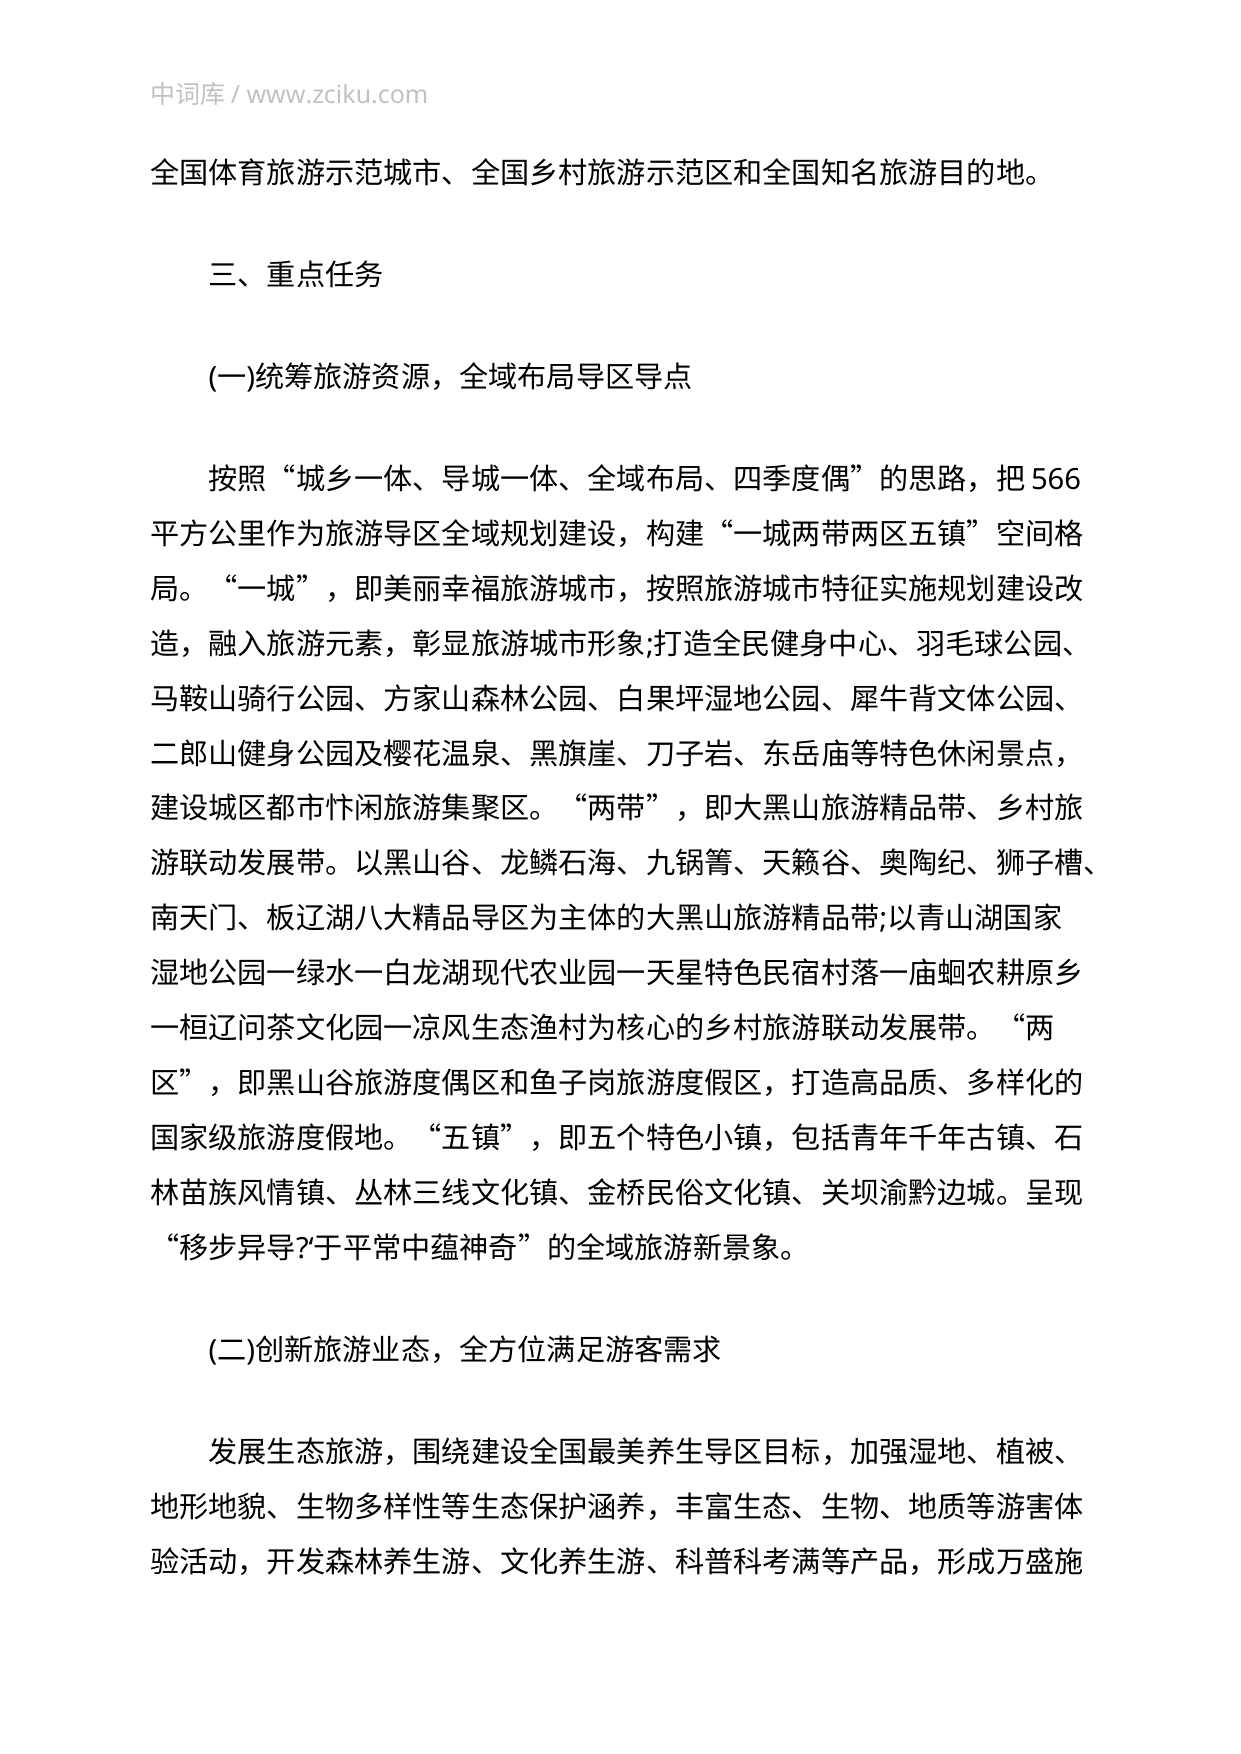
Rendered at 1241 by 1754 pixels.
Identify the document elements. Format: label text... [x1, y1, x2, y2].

text (一)统筹旅游资源，全域布局导区导点 [150, 353, 1090, 396]
text (二)创新旅游业态，全方位满足游客需求 [150, 1326, 1090, 1369]
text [150, 150, 1090, 192]
text 按照“城乡一体、导城一体、全域布局、四季度偶”的思路，把566平方公里作为旅游导区全域规划建设，构建“一城两带两区五镇”空间格局。“一城”，即美丽幸福旅游城市，按照旅游城市特征实施规划建设改造，融入旅游元素，彰显旅游城市形象;打造全民健身中心、羽毛球公园、马鞍山骑行公园、方家山森林公园、白果坪湿地公园、犀牛背文体公园、二郎山健身公园及樱花温泉、黑旗崖、刀子岩、东岳庙等特色休闲景点，建设城区都市忭闲旅游集聚区。“两带”，即大黑山旅游精品带、乡村旅游联动发展带。以黑山谷、龙鳞石海、九锅箐、天籁谷、奥陶纪、狮子槽、南天门、板辽湖八大精品导区为主体的大黑山旅游精品带;以青山湖国家湿地公园一绿水一白龙湖现代农业园一天星特色民宿村落一庙蛔农耕原乡一桓辽问茶文化园一凉风生态渔村为核心的乡村旅游联动发展带。“两区”，即黑山谷旅游度偶区和鱼子岗旅游度假区，打造高品质、多样化的国家级旅游度假地。“五镇”，即五个特色小镇，包括青年千年古镇、石林苗族风情镇、丛林三线文化镇、金桥民俗文化镇、关坝渝黔边城。呈现“移步异导?‘于平常中蕴神奇”的全域旅游新景象。 [150, 456, 1090, 1267]
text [150, 1428, 1090, 1580]
text 三、重点任务 [150, 252, 1090, 294]
